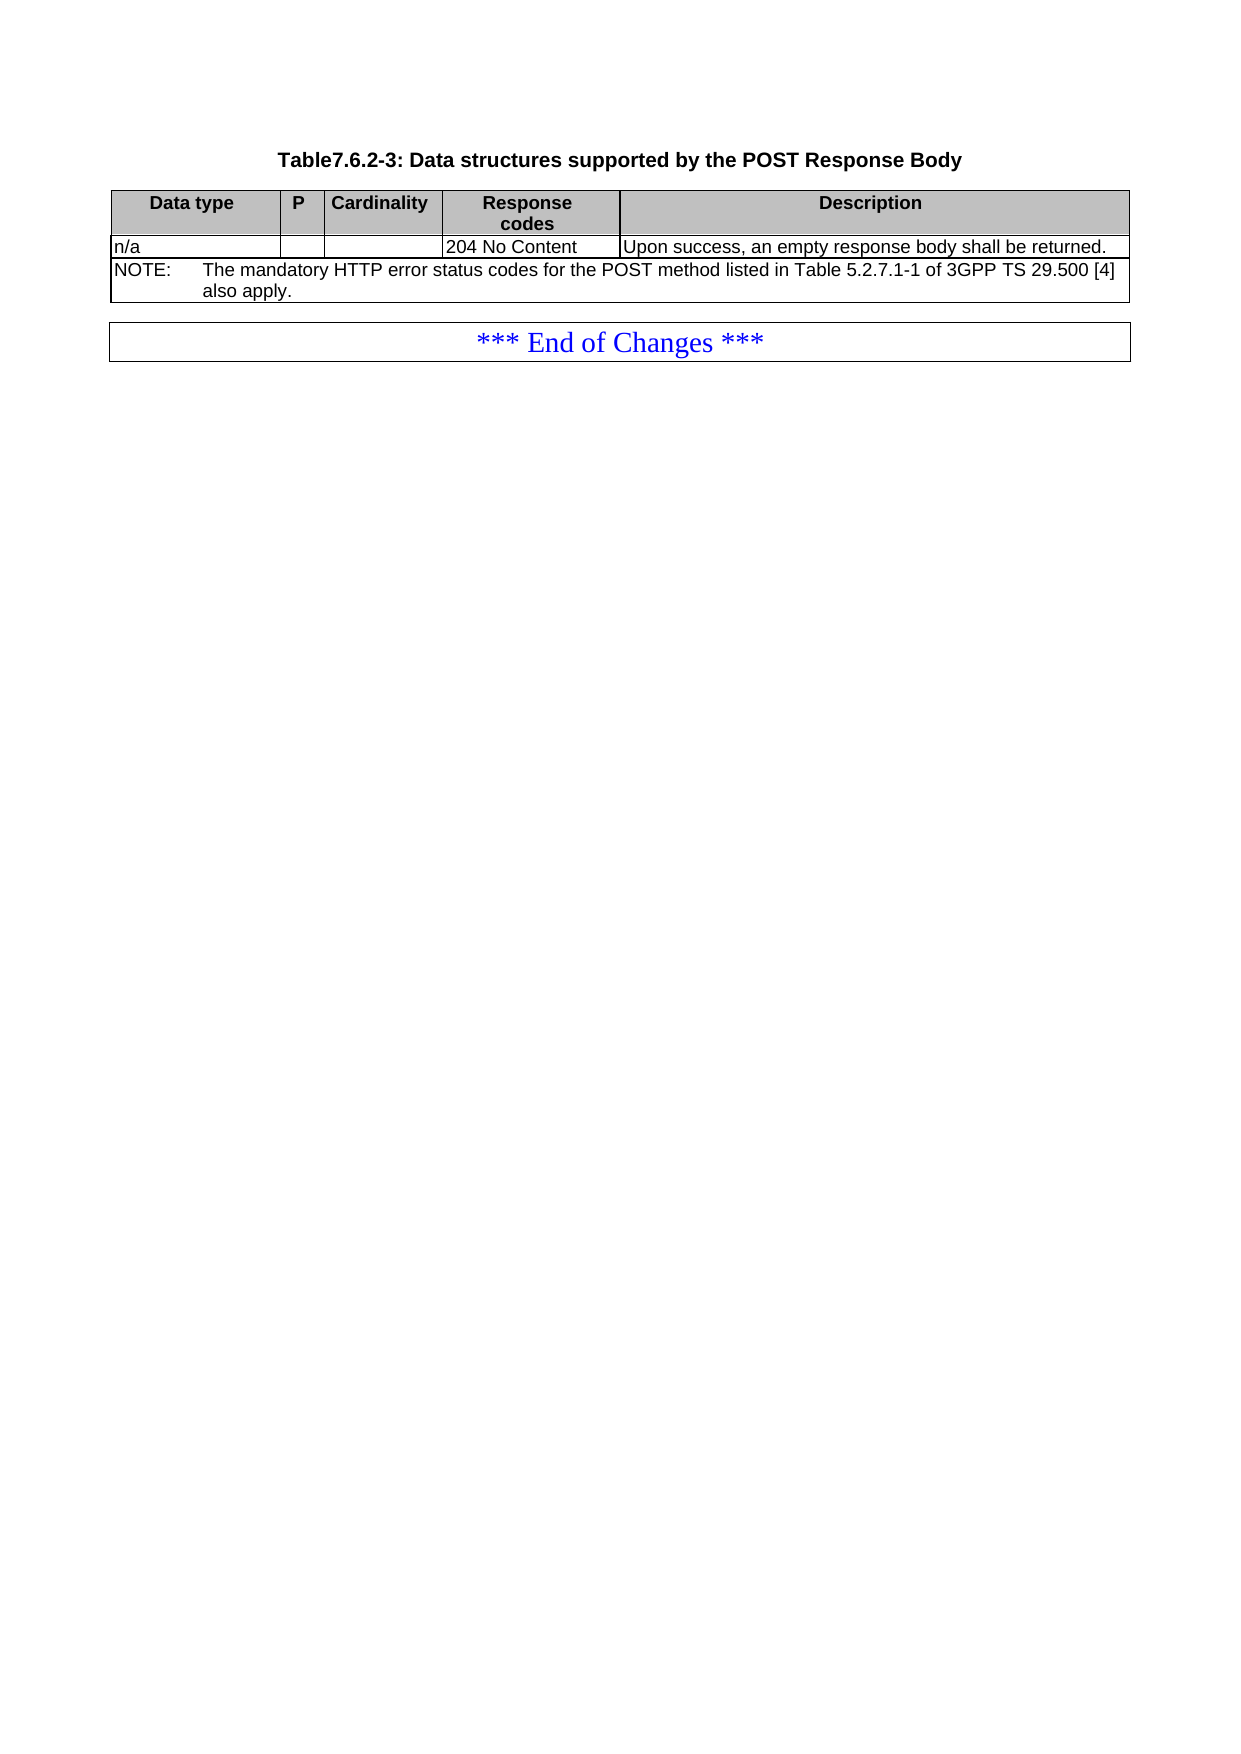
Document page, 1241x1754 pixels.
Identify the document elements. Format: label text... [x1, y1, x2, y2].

table_cell Upon success, an empty response body shall be returned. [621, 236, 1129, 257]
table_cell n/a [112, 236, 280, 257]
table_header Data type [112, 191, 280, 234]
table_cell [325, 236, 442, 257]
table_cell [281, 236, 324, 257]
table_header Cardinality [325, 191, 442, 234]
text Table7.6.2-3: Data structures supported by the POST Response Body [118, 148, 1122, 172]
table_header Response codes [443, 191, 619, 234]
table_cell 204 No Content [443, 236, 619, 257]
text *** End of Changes *** [110, 323, 1130, 361]
table_header P [281, 191, 324, 234]
table_cell NOTE: The mandatory HTTP error status codes for the POST method listed in Table 5.2.7.1-1 of 3GPP TS 29.500 [4] also apply. [112, 259, 1129, 302]
table_header Description [621, 191, 1129, 234]
